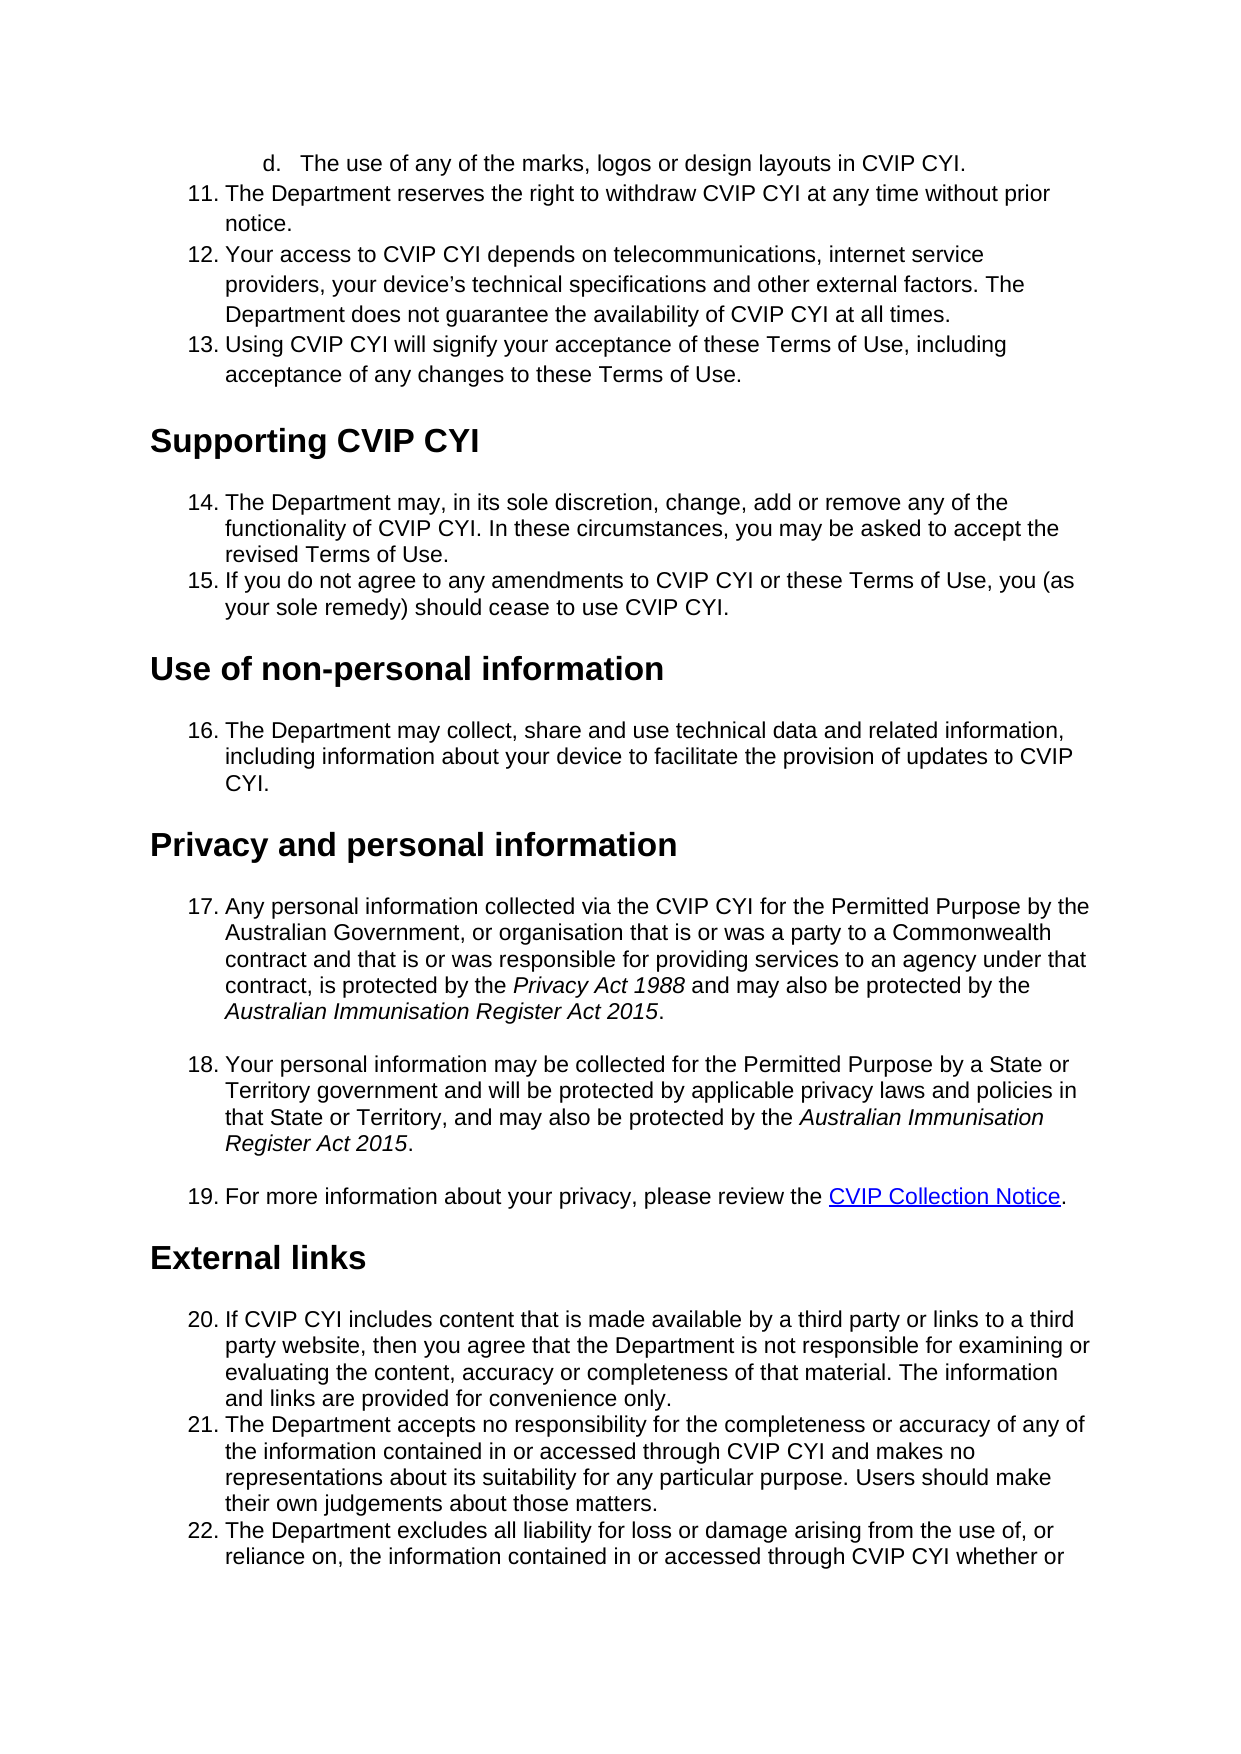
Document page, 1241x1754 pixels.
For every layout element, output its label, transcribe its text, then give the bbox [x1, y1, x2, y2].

list The Department accepts no responsibility for the completeness or accuracy of any of the information contained in or accessed through CVIP CYI and makes no representations about its suitability for any particular purpose. Users should make their own judgements about those matters. [187, 1411, 1090, 1517]
list The use of any of the marks, logos or design layouts in CVIP CYI. [262, 150, 1090, 176]
list Your access to CVIP CYI depends on telecommunications, internet service providers, your device’s technical specifications and other external factors. The Department does not guarantee the availability of CVIP CYI at all times. [187, 241, 1090, 327]
list If you do not agree to any amendments to CVIP CYI or these Terms of Use, you (as your sole remedy) should cease to use CVIP CYI. [187, 567, 1090, 620]
text External links [150, 1238, 1090, 1277]
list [187, 1517, 1090, 1569]
list The Department may collect, share and use technical data and related information, including information about your device to facilitate the provision of updates to CVIP CYI. [187, 717, 1090, 796]
text Use of non-personal information [150, 649, 1090, 688]
text Privacy and personal information [150, 825, 1090, 864]
text Supporting CVIP CYI [150, 421, 1090, 459]
list If CVIP CYI includes content that is made available by a third party or links to a third party website, then you agree that the Department is not responsible for examining or evaluating the content, accuracy or completeness of that material. The information and links are provided for convenience only. [187, 1306, 1090, 1411]
list Your personal information may be collected for the Permitted Purpose by a State or Territory government and will be protected by applicable privacy laws and policies in that State or Territory, and may also be protected by the Australian Immunisation Register Act 2015. [187, 1051, 1090, 1156]
list The Department reserves the right to withdraw CVIP CYI at any time without prior notice. [187, 180, 1090, 237]
list For more information about your privacy, please review the CVIP Collection Notice. [187, 1183, 1090, 1209]
list The Department may, in its sole discretion, change, add or remove any of the functionality of CVIP CYI. In these circumstances, you may be asked to accept the revised Terms of Use. [187, 488, 1090, 567]
list Using CVIP CYI will signify your acceptance of these Terms of Use, including acceptance of any changes to these Terms of Use. [187, 331, 1090, 388]
list Any personal information collected via the CVIP CYI for the Permitted Purpose by the Australian Government, or organisation that is or was a party to a Commonwealth contract and that is or was responsible for providing services to an agency under that contract, is protected by the Privacy Act 1988 and may also be protected by the Australian Immunisation Register Act 2015. [187, 893, 1090, 1024]
